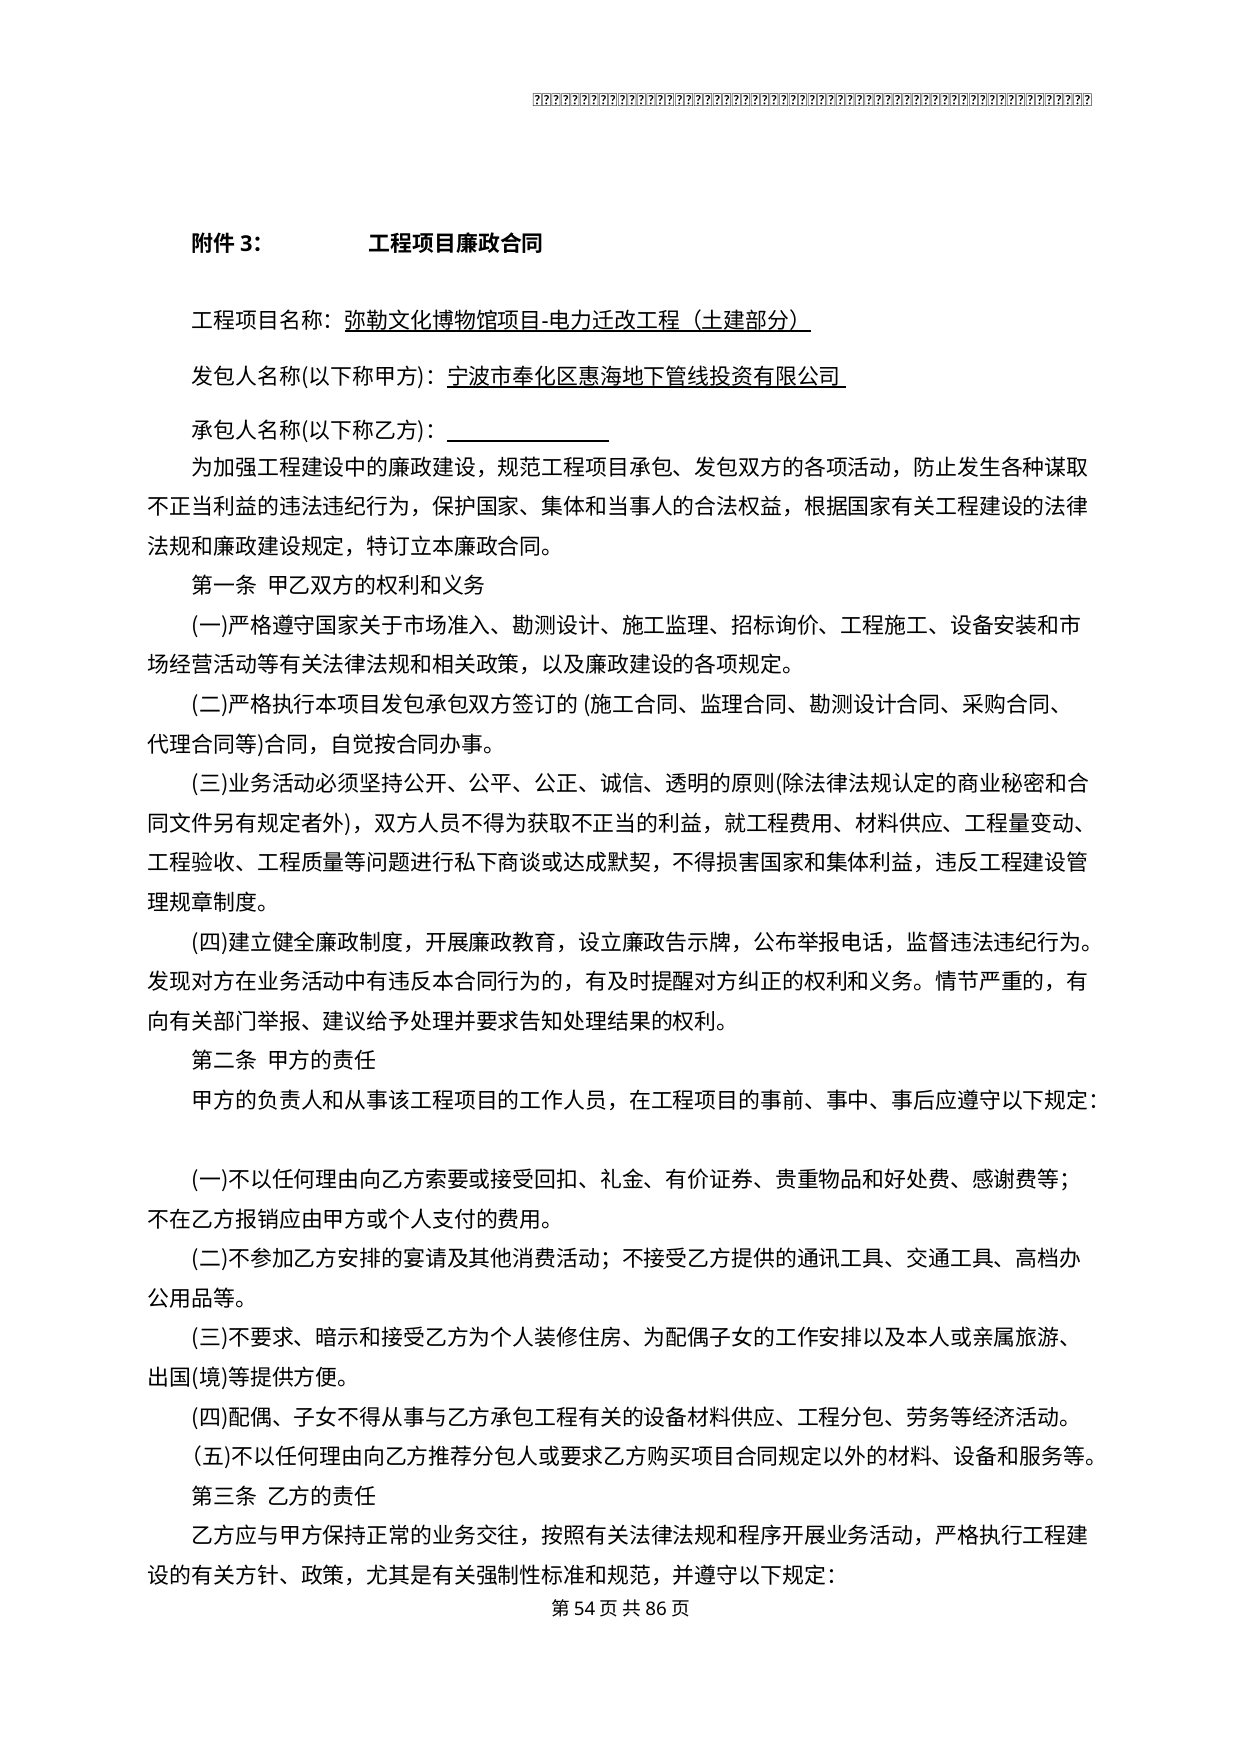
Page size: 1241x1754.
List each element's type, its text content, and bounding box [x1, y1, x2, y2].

text 第一条 甲乙双方的权利和义务 [148, 562, 1092, 602]
text (三)业务活动必须坚持公开、公平、公正、诚信、透明的原则(除法律法规认定的商业秘密和合同文件另有规定者外)，双方人员不得为获取不正当的利益，就工程费用、材料供应、工程量变动、工程验收、工程质量等问题进行私下商谈或达成默契，不得损害国家和集体利益，违反工程建设管理规章制度。 [148, 760, 1092, 918]
text (二)不参加乙方安排的宴请及其他消费活动；不接受乙方提供的通讯工具、交通工具、高档办公用品等。 [148, 1235, 1092, 1314]
text (三)不要求、暗示和接受乙方为个人装修住房、为配偶子女的工作安排以及本人或亲属旅游、出国(境)等提供方便。 [148, 1314, 1092, 1393]
text (二)严格执行本项目发包承包双方签订的 (施工合同、监理合同、勘测设计合同、采购合同、代理合同等)合同，自觉按合同办事。 [148, 681, 1092, 760]
text (一)不以任何理由向乙方索要或接受回扣、礼金、有价证券、贵重物品和好处费、感谢费等；不在乙方报销应由甲方或个人支付的费用。 [148, 1156, 1092, 1235]
text 乙方应与甲方保持正常的业务交往，按照有关法律法规和程序开展业务活动，严格执行工程建设的有关方针、政策，尤其是有关强制性标准和规范，并遵守以下规定： [148, 1512, 1092, 1591]
text (一)严格遵守国家关于市场准入、勘测设计、施工监理、招标询价、工程施工、设备安装和市场经营活动等有关法律法规和相关政策，以及廉政建设的各项规定。 [148, 602, 1092, 681]
text (四)配偶、子女不得从事与乙方承包工程有关的设备材料供应、工程分包、劳务等经济活动。 [148, 1393, 1092, 1433]
text 为加强工程建设中的廉政建设，规范工程项目承包、发包双方的各项活动，防止发生各种谋取不正当利益的违法违纪行为，保护国家、集体和当事人的合法权益，根据国家有关工程建设的法律法规和廉政建设规定，特订立本廉政合同。 [148, 443, 1092, 562]
text （五)不以任何理由向乙方推荐分包人或要求乙方购买项目合同规定以外的材料、设备和服务等。 [148, 1433, 1092, 1472]
text 第二条 甲方的责任 [148, 1037, 1092, 1077]
text 承包人名称(以下称乙方)： [148, 418, 1092, 443]
text 发包人名称(以下称甲方)：宁波市奉化区惠海地下管线投资有限公司 [148, 364, 1092, 389]
text 工程项目名称：弥勒文化博物馆项目-电力迁改工程（土建部分） [148, 303, 1092, 335]
text 甲方的负责人和从事该工程项目的工作人员，在工程项目的事前、事中、事后应遵守以下规定： [148, 1077, 1092, 1156]
text 第三条 乙方的责任 [148, 1472, 1092, 1512]
text (四)建立健全廉政制度，开展廉政教育，设立廉政告示牌，公布举报电话，监督违法违纪行为。发现对方在业务活动中有违反本合同行为的，有及时提醒对方纠正的权利和义务。情节严重的，有向有关部门举报、建议给予处理并要求告知处理结果的权利。 [148, 918, 1092, 1037]
text 附件3： 工程项目廉政合同 [148, 226, 1092, 258]
